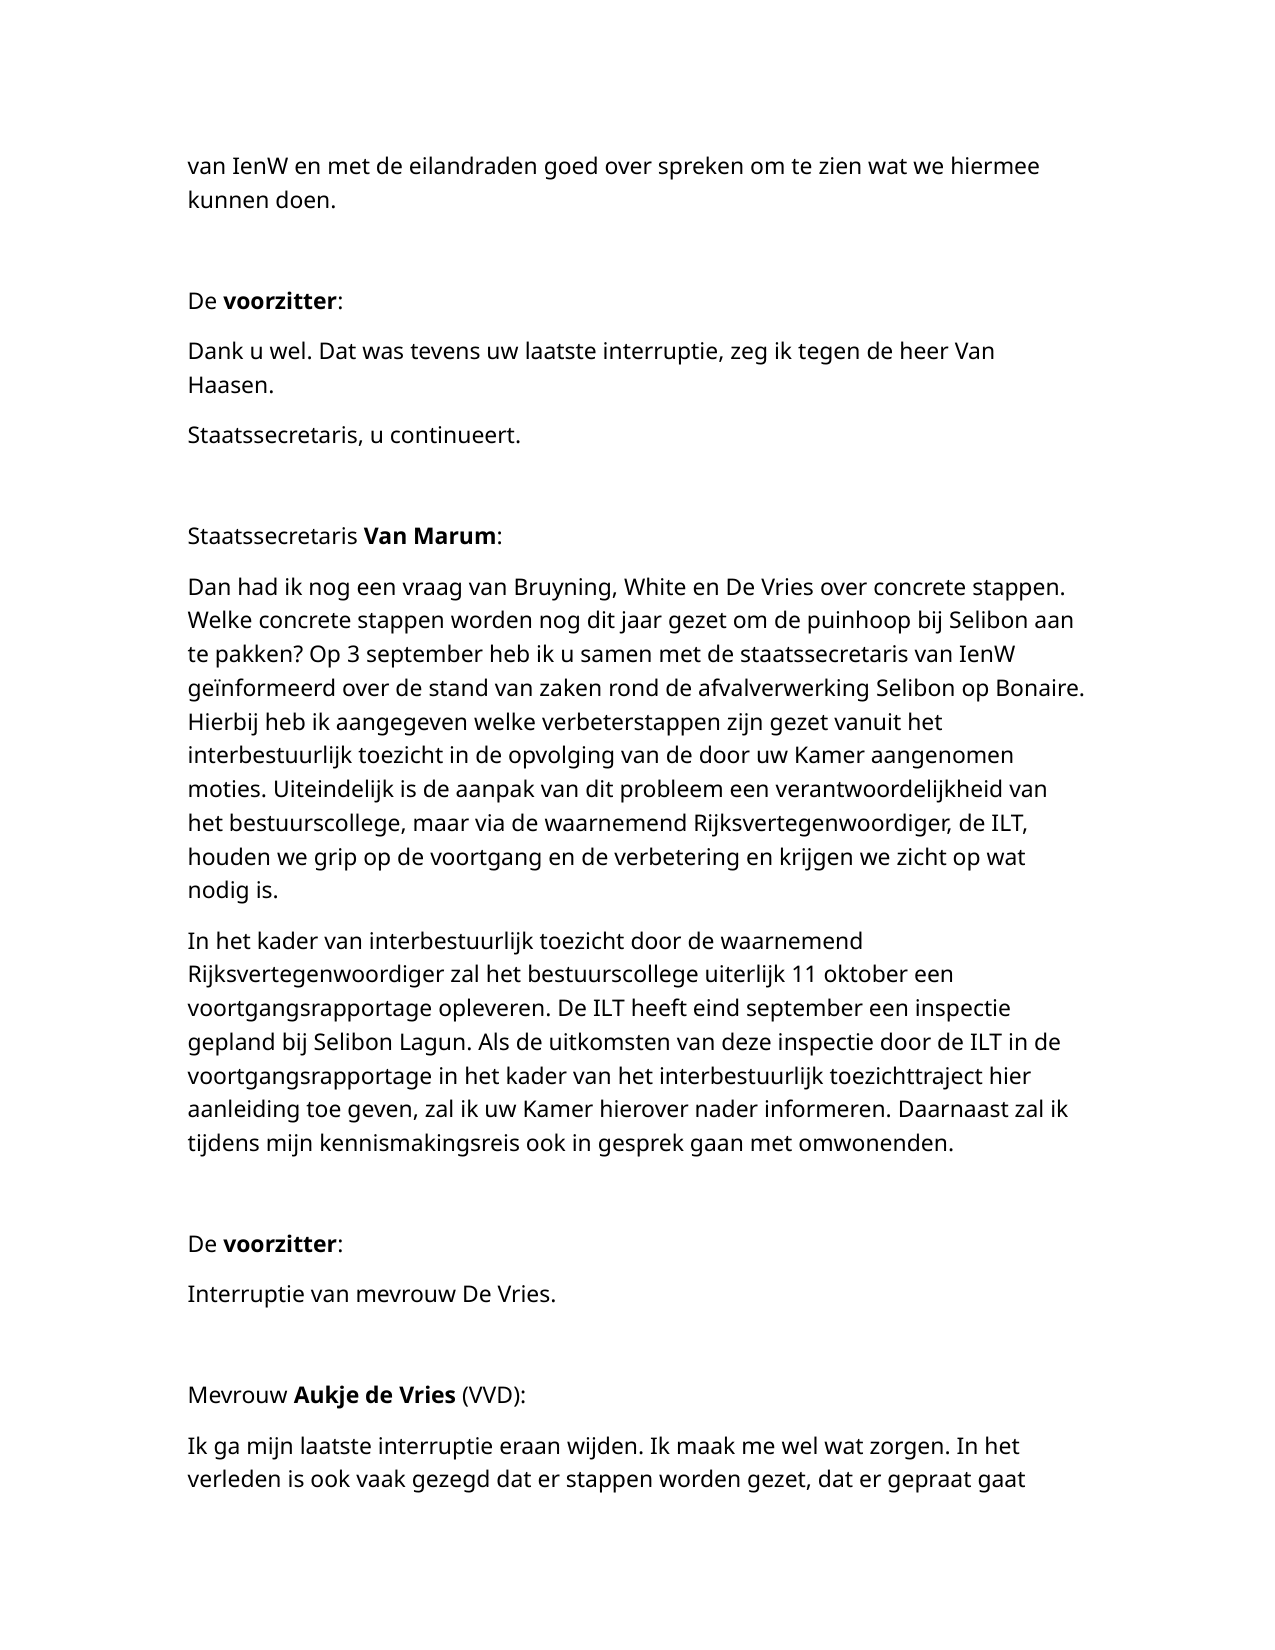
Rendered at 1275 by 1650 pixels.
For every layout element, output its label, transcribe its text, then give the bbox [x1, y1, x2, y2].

text Dank u wel. Dat was tevens uw laatste interruptie, zeg ik tegen de heer Van Haasen. [187, 335, 1087, 400]
text De voorzitter: [187, 1228, 1087, 1259]
text Staatssecretaris Van Marum: [187, 520, 1087, 551]
text Dan had ik nog een vraag van Bruyning, White en De Vries over concrete stappen. Welke concrete stappen worden nog dit jaar gezet om de puinhoop bij Selibon aan te pakken? Op 3 september heb ik u samen met de staatssecretaris van IenW geïnformeerd over de stand van zaken rond de afvalverwerking Selibon op Bonaire. Hierbij heb ik aangegeven welke verbeterstappen zijn gezet vanuit het interbestuurlijk toezicht in de opvolging van de door uw Kamer aangenomen moties. Uiteindelijk is de aanpak van dit probleem een verantwoordelijkheid van het bestuurscollege, maar via de waarnemend Rijksvertegenwoordiger, de ILT, houden we grip op de voortgang en de verbetering en krijgen we zicht op wat nodig is. [187, 570, 1087, 905]
text In het kader van interbestuurlijk toezicht door de waarnemend Rijksvertegenwoordiger zal het bestuurscollege uiterlijk 11 oktober een voortgangsrapportage opleveren. De ILT heeft eind september een inspectie gepland bij Selibon Lagun. Als de uitkomsten van deze inspectie door de ILT in de voortgangsrapportage in het kader van het interbestuurlijk toezichttraject hier aanleiding toe geven, zal ik uw Kamer hierover nader informeren. Daarnaast zal ik tijdens mijn kennismakingsreis ook in gesprek gaan met omwonenden. [187, 924, 1087, 1158]
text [187, 1429, 1087, 1494]
text De voorzitter: [187, 284, 1087, 316]
text Mevrouw Aukje de Vries (VVD): [187, 1379, 1087, 1410]
text Interruptie van mevrouw De Vries. [187, 1278, 1087, 1309]
text Staatssecretaris, u continueert. [187, 419, 1087, 450]
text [187, 150, 1087, 215]
